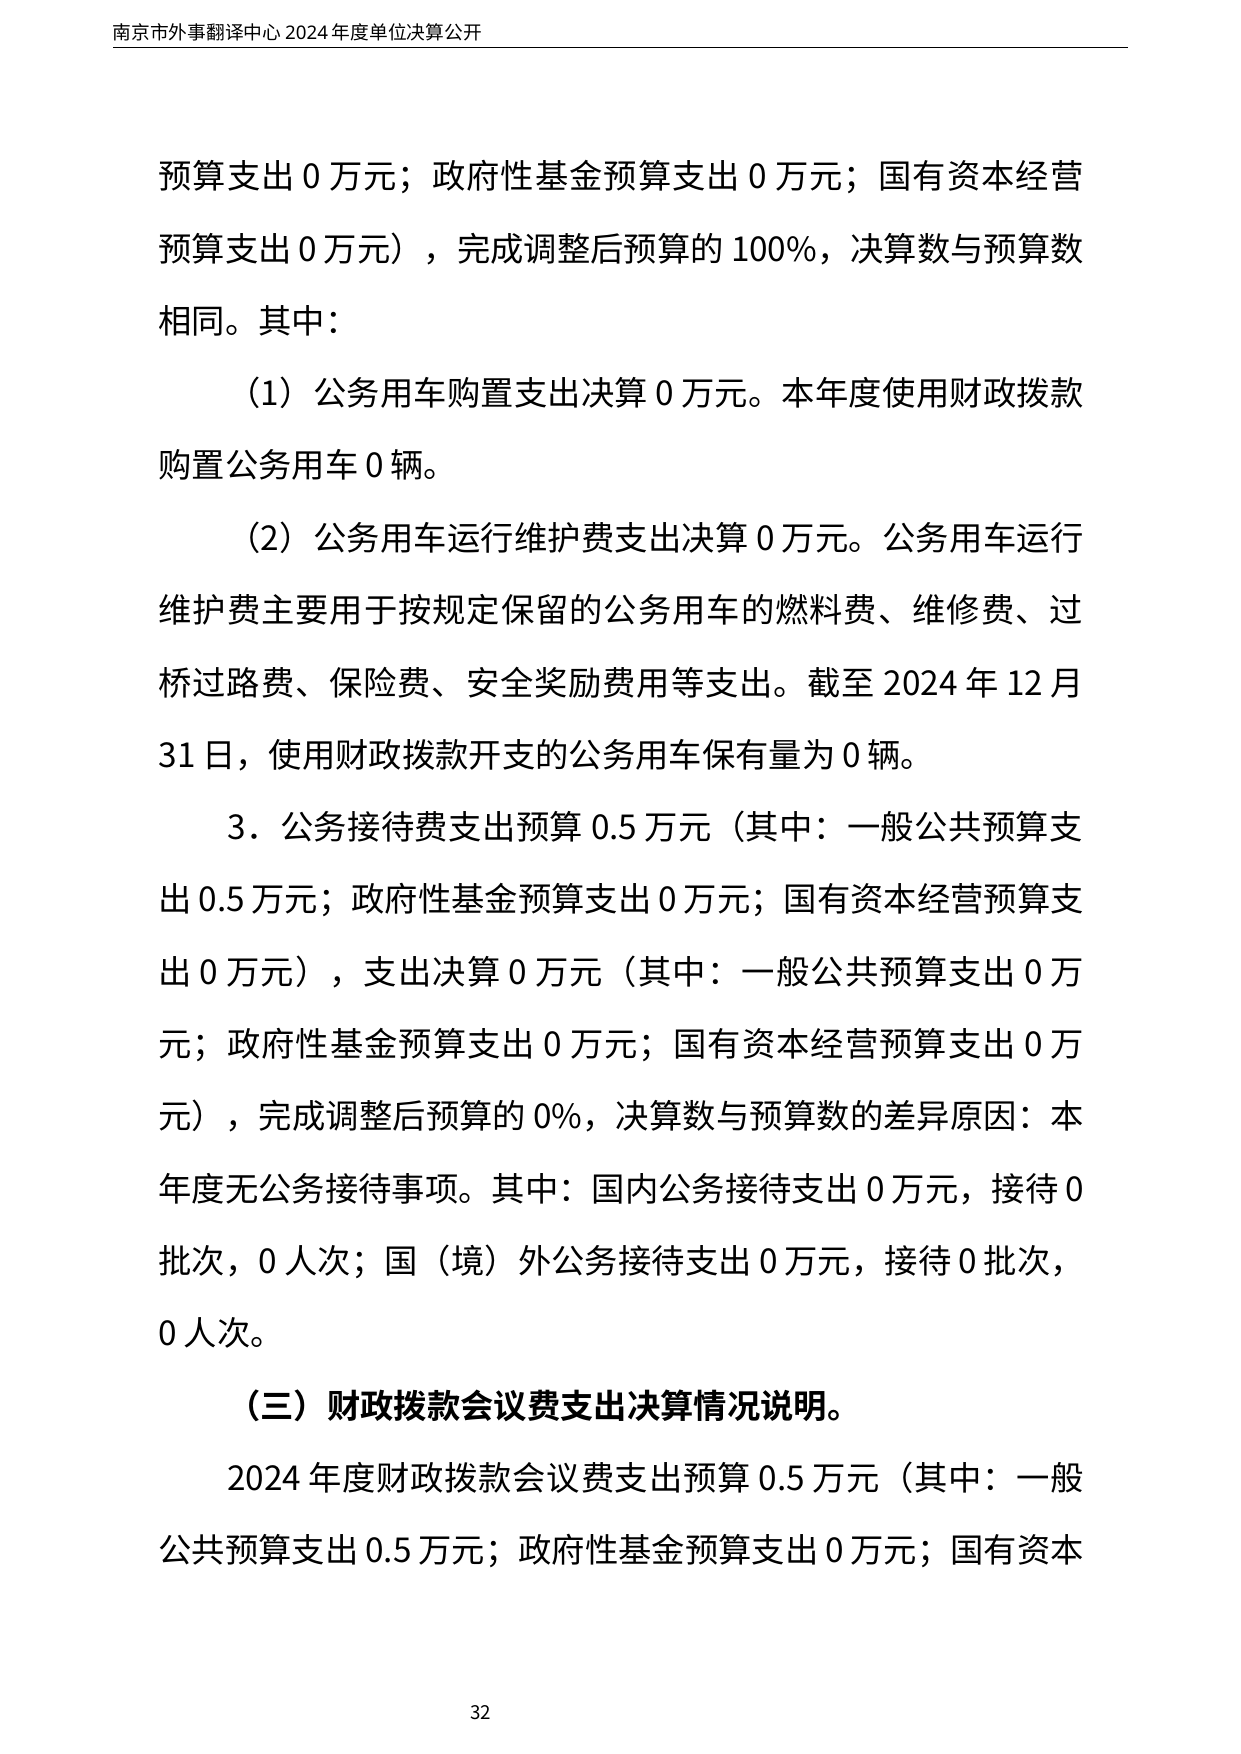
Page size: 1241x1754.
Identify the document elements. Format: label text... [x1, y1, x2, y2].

text （2）公务用车运行维护费支出决算0万元。公务用车运行维护费主要用于按规定保留的公务用车的燃料费、维修费、过桥过路费、保险费、安全奖励费用等支出。截至2024年12月31日，使用财政拨款开支的公务用车保有量为0辆。 [158, 512, 1084, 777]
text 3．公务接待费支出预算0.5万元（其中：一般公共预算支出0.5万元；政府性基金预算支出0万元；国有资本经营预算支出0万元），支出决算0万元（其中：一般公共预算支出0万元；政府性基金预算支出0万元；国有资本经营预算支出0万元），完成调整后预算的0%，决算数与预算数的差异原因：本年度无公务接待事项。其中：国内公务接待支出0万元，接待0批次，0人次；国（境）外公务接待支出0万元，接待0批次，0人次。 [158, 801, 1084, 1355]
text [158, 150, 1084, 343]
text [158, 1452, 1084, 1572]
text （三）财政拨款会议费支出决算情况说明。 [158, 1379, 1084, 1428]
text （1）公务用车购置支出决算0万元。本年度使用财政拨款购置公务用车0辆。 [158, 367, 1084, 487]
